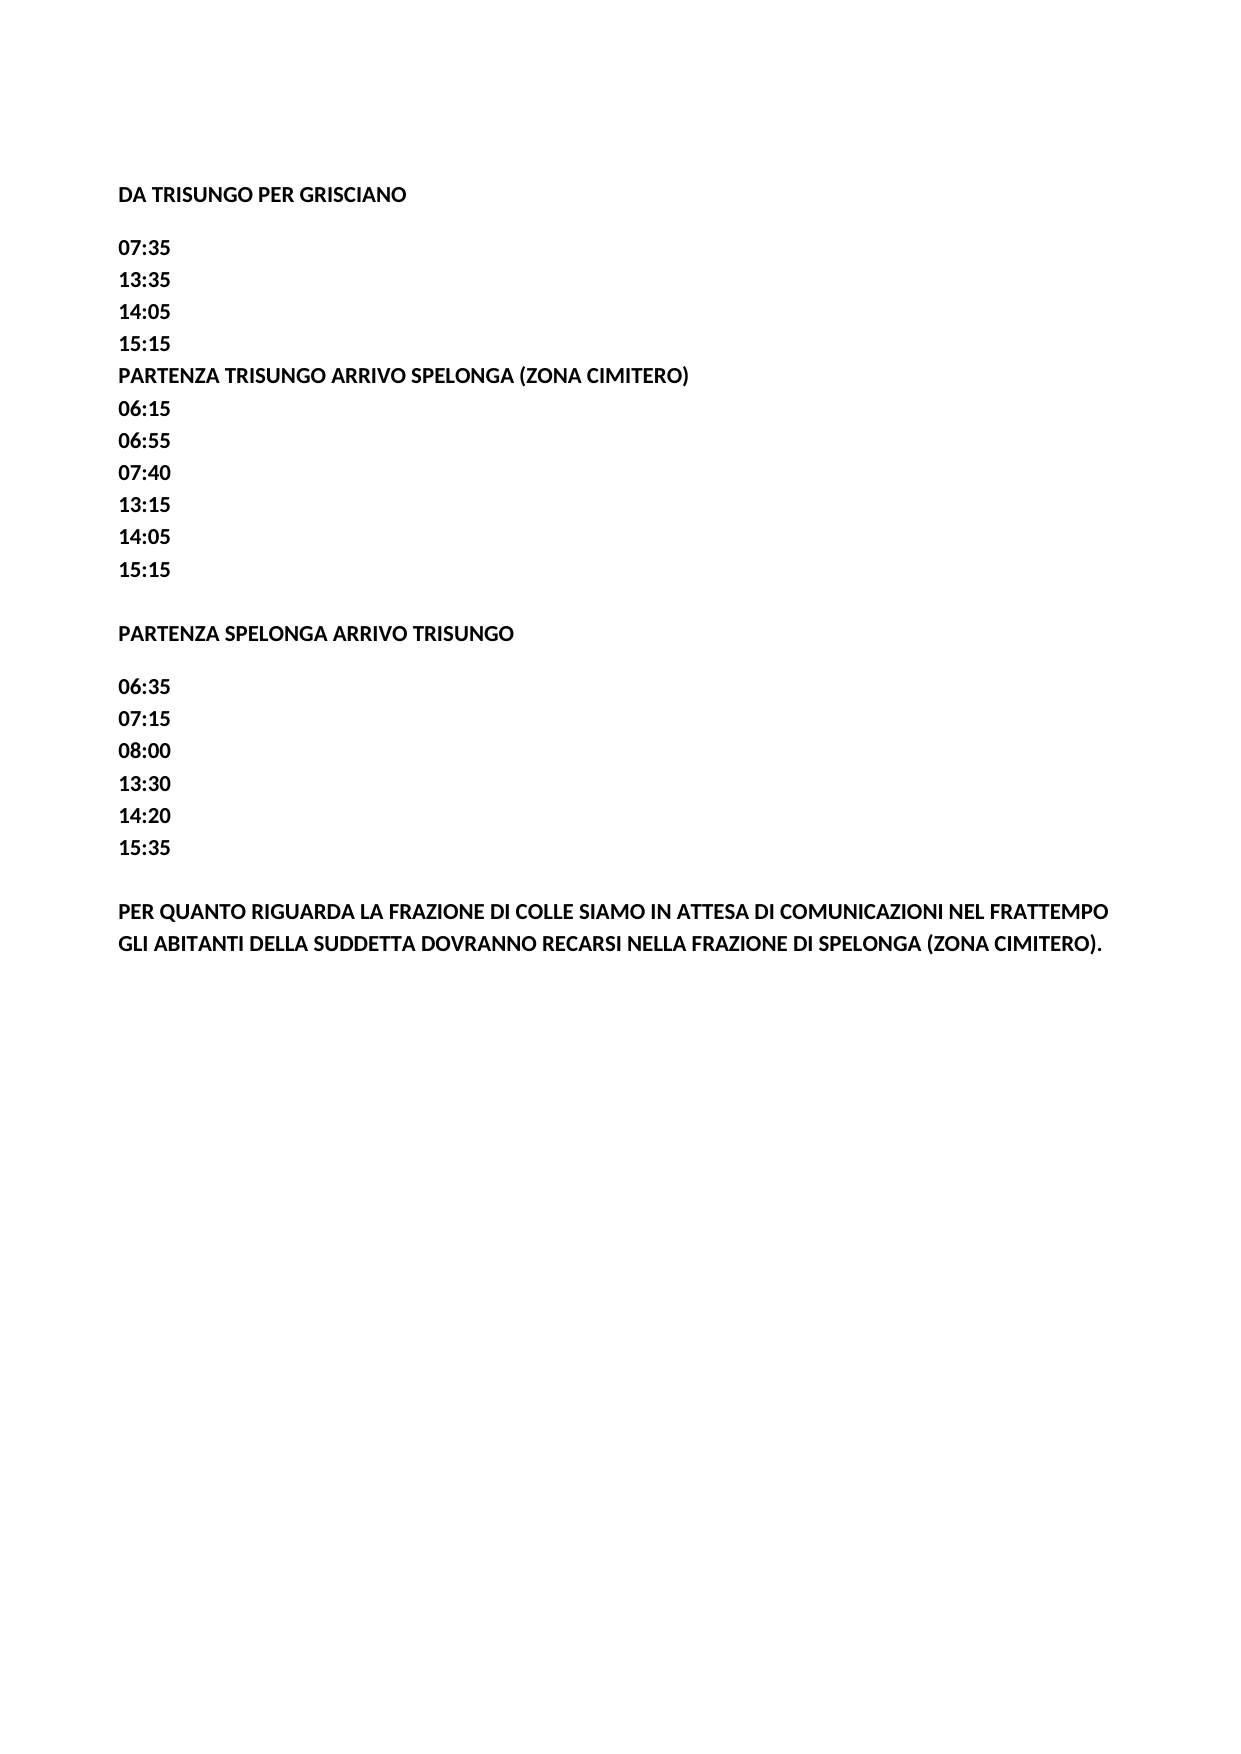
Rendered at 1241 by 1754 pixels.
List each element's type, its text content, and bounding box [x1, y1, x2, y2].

text 15:35 [118, 833, 1122, 861]
text 14:05 [118, 297, 1122, 325]
text DA TRISUNGO PER GRISCIANO [118, 180, 1122, 208]
text PARTENZA TRISUNGO ARRIVO SPELONGA (ZONA CIMITERO) [118, 362, 1122, 389]
text 07:15 [118, 704, 1122, 732]
text 13:15 [118, 490, 1122, 518]
text 15:15 [118, 329, 1122, 357]
text 07:40 [118, 458, 1122, 486]
text 08:00 [118, 736, 1122, 764]
text 13:30 [118, 769, 1122, 797]
text 14:20 [118, 801, 1122, 829]
text 13:35 [118, 265, 1122, 293]
text 15:15 [118, 555, 1122, 583]
text PER QUANTO RIGUARDA LA FRAZIONE DI COLLE SIAMO IN ATTESA DI COMUNICAZIONI NEL FRATTEMPO GLI ABITANTI DELLA SUDDETTA DOVRANNO RECARSI NELLA FRAZIONE DI SPELONGA (ZONA CIMITERO). [118, 897, 1122, 958]
text 14:05 [118, 522, 1122, 551]
text 06:35 [118, 672, 1122, 700]
text 06:55 [118, 426, 1122, 454]
text PARTENZA SPELONGA ARRIVO TRISUNGO [118, 619, 1122, 647]
text 06:15 [118, 394, 1122, 422]
text 07:35 [118, 233, 1122, 261]
